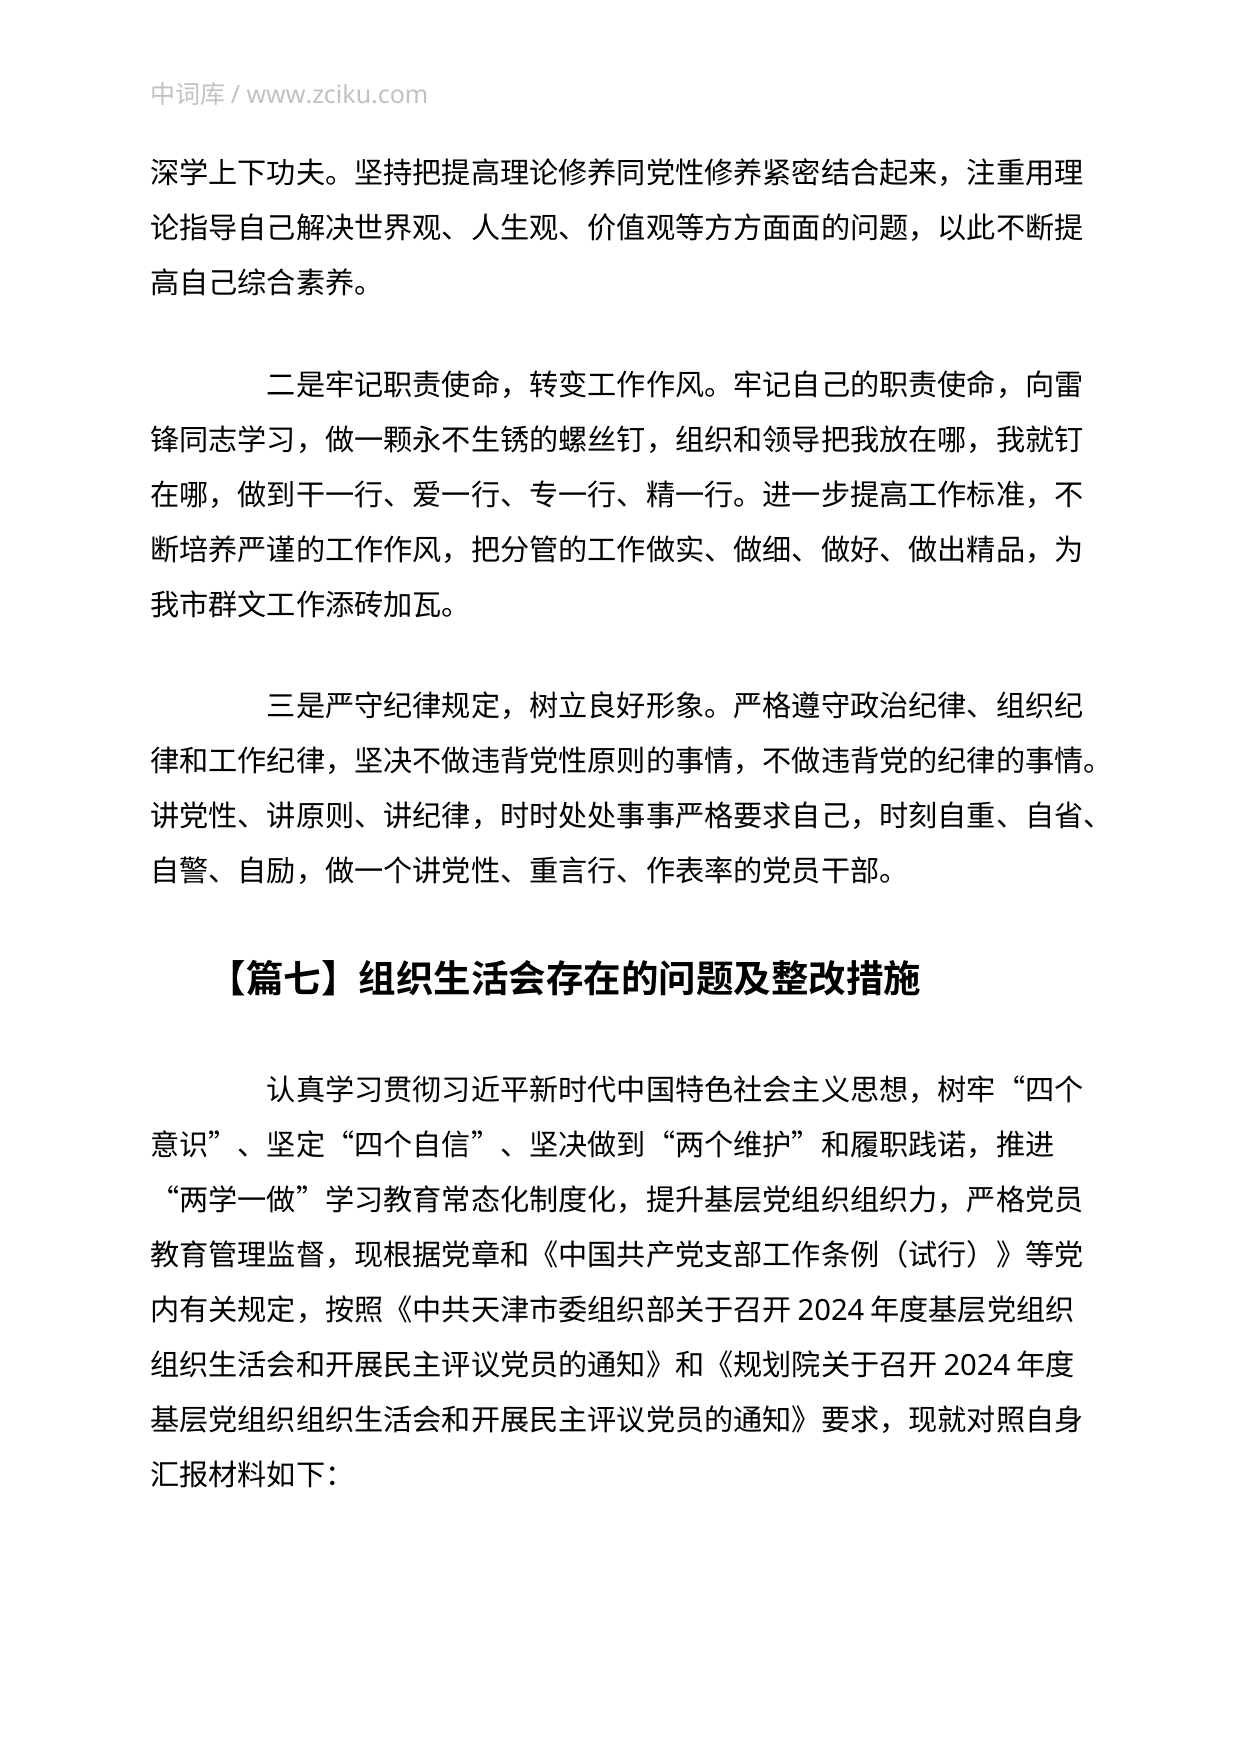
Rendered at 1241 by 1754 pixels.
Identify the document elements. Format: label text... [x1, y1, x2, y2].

text 【篇七】组织生活会存在的问题及整改措施 [150, 949, 1090, 1004]
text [150, 150, 1090, 302]
text 二是牢记职责使命，转变工作作风。牢记自己的职责使命，向雷锋同志学习，做一颗永不生锈的螺丝钉，组织和领导把我放在哪，我就钉在哪，做到干一行、爱一行、专一行、精一行。进一步提高工作标准，不断培养严谨的工作作风，把分管的工作做实、做细、做好、做出精品，为我市群文工作添砖加瓦。 [150, 362, 1090, 623]
text 三是严守纪律规定，树立良好形象。严格遵守政治纪律、组织纪律和工作纪律，坚决不做违背党性原则的事情，不做违背党的纪律的事情。讲党性、讲原则、讲纪律，时时处处事事严格要求自己，时刻自重、自省、自警、自励，做一个讲党性、重言行、作表率的党员干部。 [150, 683, 1090, 890]
text 认真学习贯彻习近平新时代中国特色社会主义思想，树牢“四个意识”、坚定“四个自信”、坚决做到“两个维护”和履职践诺，推进“两学一做”学习教育常态化制度化，提升基层党组织组织力，严格党员教育管理监督，现根据党章和《中国共产党支部工作条例（试行）》等党内有关规定，按照《中共天津市委组织部关于召开2024年度基层党组织组织生活会和开展民主评议党员的通知》和《规划院关于召开2024年度基层党组织组织生活会和开展民主评议党员的通知》要求，现就对照自身汇报材料如下： [150, 1067, 1090, 1493]
